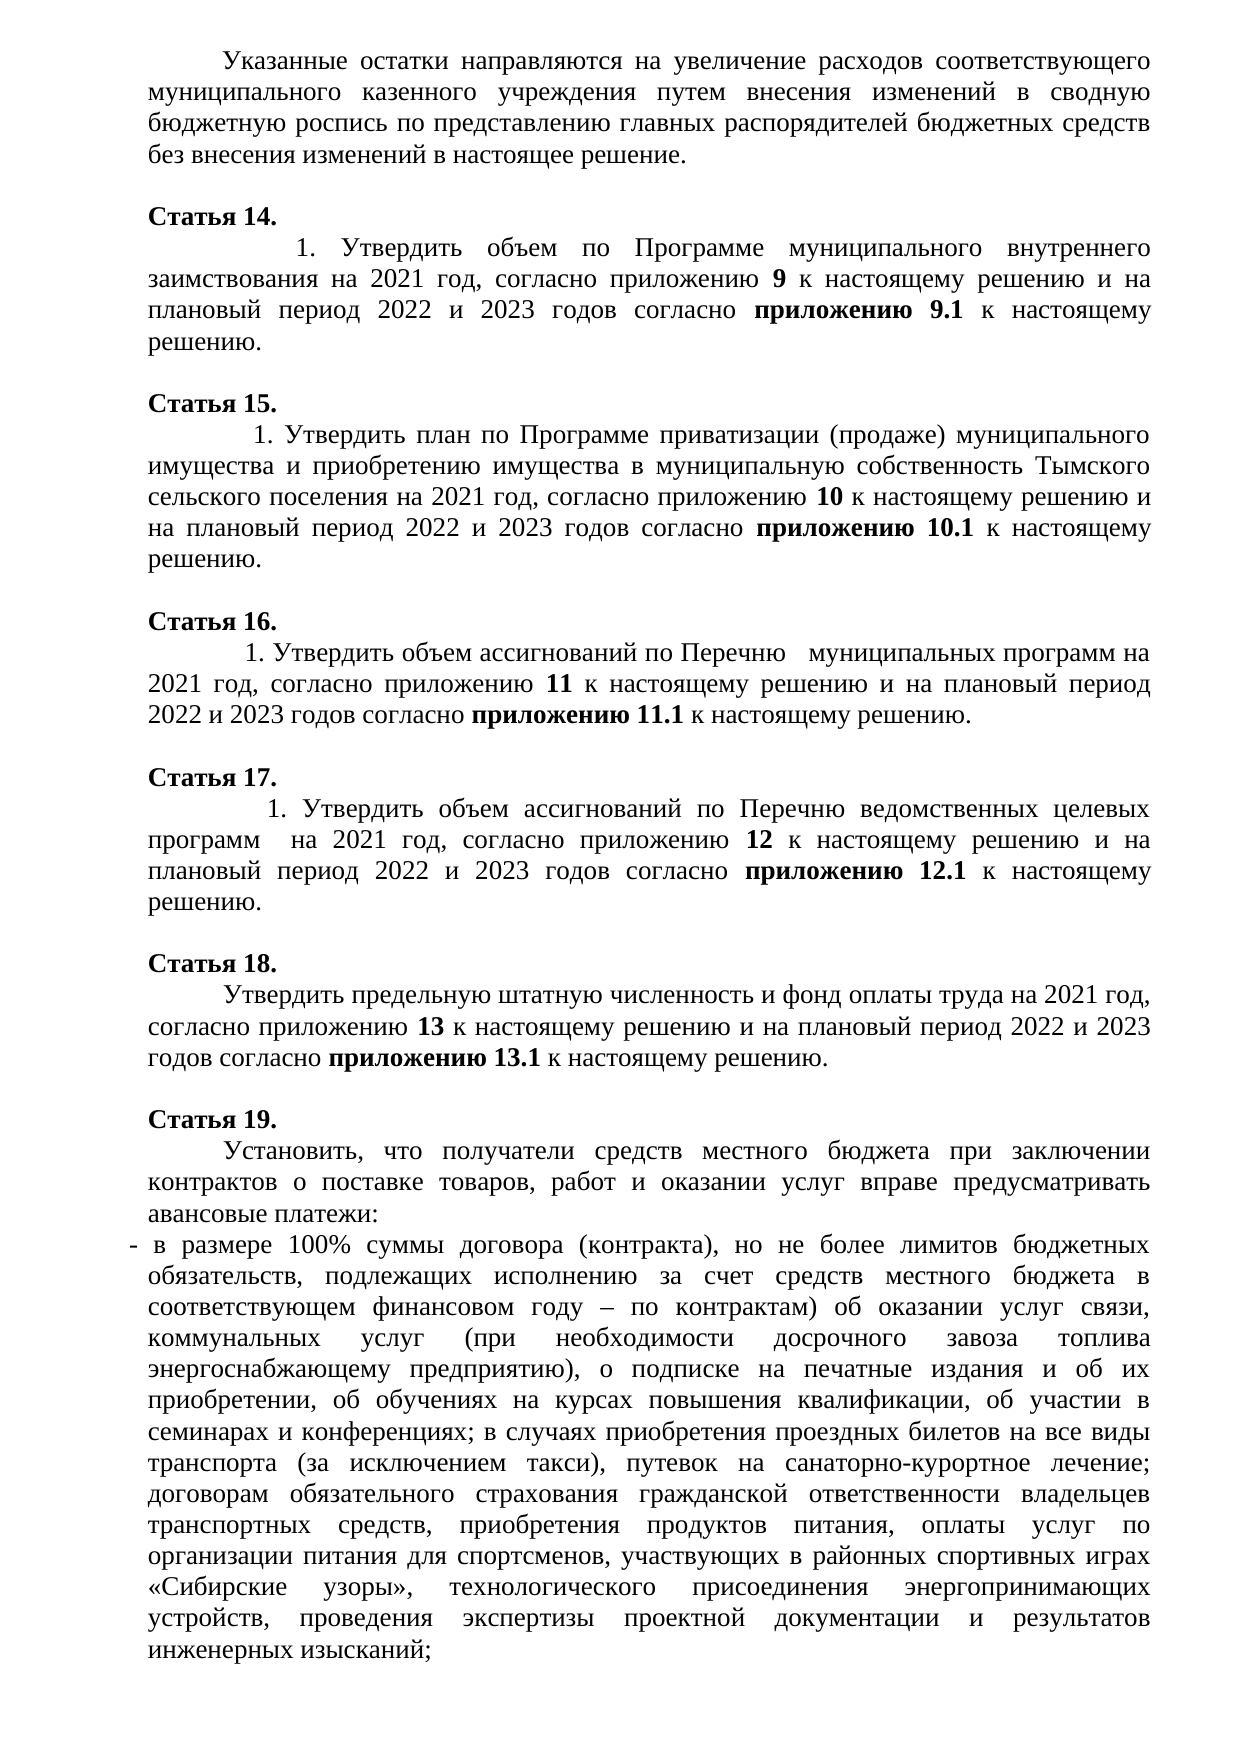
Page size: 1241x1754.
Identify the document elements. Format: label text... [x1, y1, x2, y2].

text Статья 14. [148, 200, 1152, 231]
text Утвердить предельную штатную численность и фонд оплаты труда на 2021 год, согласно приложению 13 к настоящему решению и на плановый период 2022 и 2023 годов согласно приложению 13.1 к настоящему решению. [148, 979, 1152, 1072]
text Статья 17. [148, 761, 1152, 792]
text Статья 18. [148, 947, 1152, 979]
text Статья 15. [148, 387, 1152, 418]
text Установить, что получатели средств местного бюджета при заключении контрактов о поставке товаров, работ и оказании услуг вправе предусматривать авансовые платежи: [148, 1134, 1152, 1228]
text Статья 16. [148, 605, 1152, 636]
text Указанные остатки направляются на увеличение расходов соответствующего муниципального казенного учреждения путем внесения изменений в сводную бюджетную роспись по представлению главных распорядителей бюджетных средств без внесения изменений в настоящее решение. [148, 44, 1152, 169]
text Статья 19. [148, 1103, 1152, 1134]
text 1. Утвердить план по Программе приватизации (продаже) муниципального имущества и приобретению имущества в муниципальную собственность Тымского сельского поселения на 2021 год, согласно приложению 10 к настоящему решению и на плановый период 2022 и 2023 годов согласно приложению 10.1 к настоящему решению. [148, 418, 1152, 574]
text 1. Утвердить объем по Программе муниципального внутреннего заимствования на 2021 год, согласно приложению 9 к настоящему решению и на плановый период 2022 и 2023 годов согласно приложению 9.1 к настоящему решению. [148, 231, 1152, 356]
text 1. Утвердить объем ассигнований по Перечню муниципальных программ на 2021 год, согласно приложению 11 к настоящему решению и на плановый период 2022 и 2023 годов согласно приложению 11.1 к настоящему решению. [148, 636, 1152, 729]
text - в размере 100% суммы договора (контракта), но не более лимитов бюджетных обязательств, подлежащих исполнению за счет средств местного бюджета в соответствующем финансовом году – по контрактам) об оказании услуг связи, коммунальных услуг (при необходимости досрочного завоза топлива энергоснабжающему предприятию), о подписке на печатные издания и об их приобретении, об обучениях на курсах повышения квалификации, об участии в семинарах и конференциях; в случаях приобретения проездных билетов на все виды транспорта (за исключением такси), путевок на санаторно-курортное лечение; договорам обязательного страхования гражданской ответственности владельцев транспортных средств, приобретения продуктов питания, оплаты услуг по организации питания для спортсменов, участвующих в районных спортивных играх «Сибирские узоры», технологического присоединения энергопринимающих устройств, проведения экспертизы проектной документации и результатов инженерных изысканий; [129, 1228, 1152, 1664]
text 1. Утвердить объем ассигнований по Перечню ведомственных целевых программ на 2021 год, согласно приложению 12 к настоящему решению и на плановый период 2022 и 2023 годов согласно приложению 12.1 к настоящему решению. [148, 792, 1152, 916]
